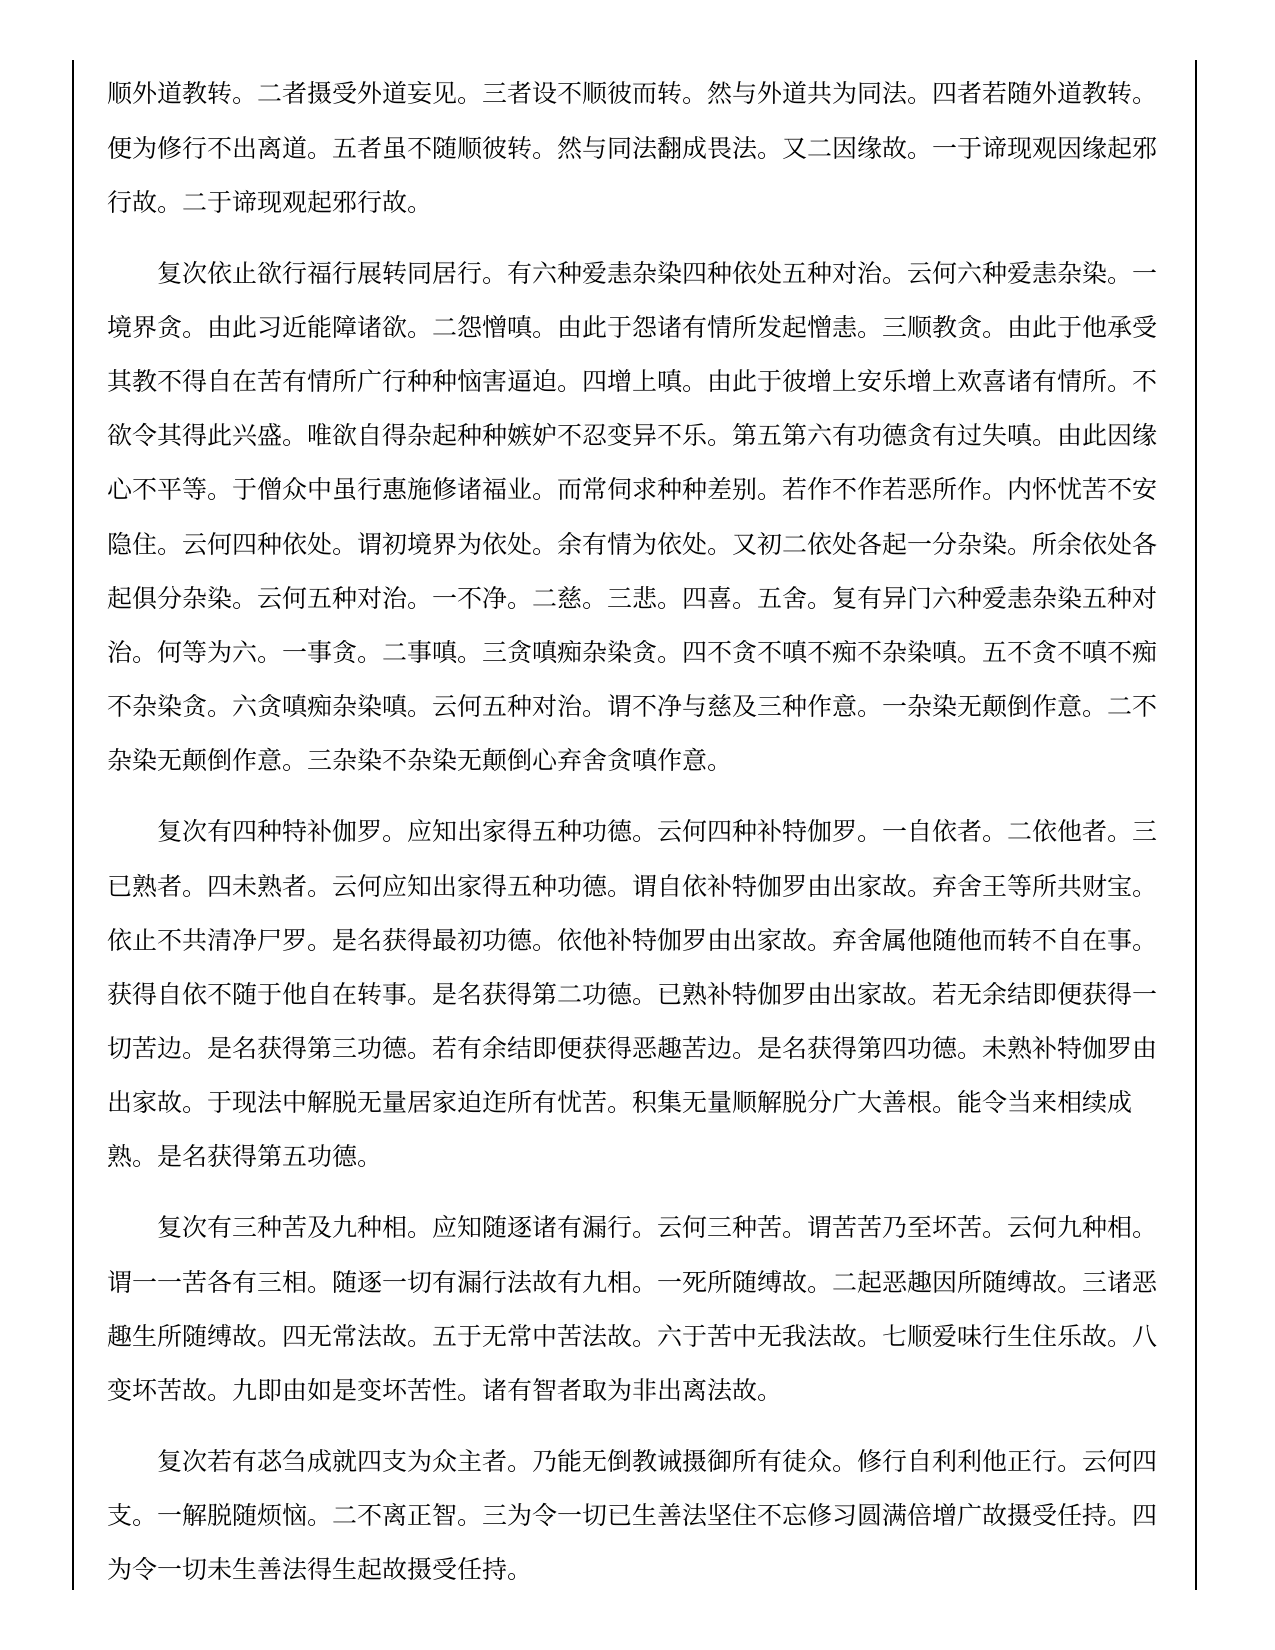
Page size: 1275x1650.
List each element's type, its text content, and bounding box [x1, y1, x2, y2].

text 复次若有苾刍成就四支为众主者。乃能无倒教诫摄御所有徒众。修行自利利他正行。云何四支。一解脱随烦恼。二不离正智。三为令一切已生善法坚住不忘修习圆满倍增广故摄受任持。四为令一切未生善法得生起故摄受任持。 [107, 1441, 1159, 1586]
text 顺外道教转。二者摄受外道妄见。三者设不顺彼而转。然与外道共为同法。四者若随外道教转。便为修行不出离道。五者虽不随顺彼转。然与同法翻成畏法。又二因缘故。一于谛现观因缘起邪行故。二于谛现观起邪行故。 [107, 74, 1159, 218]
text 复次依止欲行福行展转同居行。有六种爱恚杂染四种依处五种对治。云何六种爱恚杂染。一境界贪。由此习近能障诸欲。二怨憎嗔。由此于怨诸有情所发起憎恚。三顺教贪。由此于他承受其教不得自在苦有情所广行种种恼害逼迫。四增上嗔。由此于彼增上安乐增上欢喜诸有情所。不欲令其得此兴盛。唯欲自得杂起种种嫉妒不忍变异不乐。第五第六有功德贪有过失嗔。由此因缘心不平等。于僧众中虽行惠施修诸福业。而常伺求种种差别。若作不作若恶所作。内怀忧苦不安隐住。云何四种依处。谓初境界为依处。余有情为依处。又初二依处各起一分杂染。所余依处各起俱分杂染。云何五种对治。一不净。二慈。三悲。四喜。五舍。复有异门六种爱恚杂染五种对治。何等为六。一事贪。二事嗔。三贪嗔痴杂染贪。四不贪不嗔不痴不杂染嗔。五不贪不嗔不痴不杂染贪。六贪嗔痴杂染嗔。云何五种对治。谓不净与慈及三种作意。一杂染无颠倒作意。二不杂染无颠倒作意。三杂染不杂染无颠倒心弃舍贪嗔作意。 [107, 253, 1159, 777]
text 复次有四种特补伽罗。应知出家得五种功德。云何四种补特伽罗。一自依者。二依他者。三已熟者。四未熟者。云何应知出家得五种功德。谓自依补特伽罗由出家故。弃舍王等所共财宝。依止不共清净尸罗。是名获得最初功德。依他补特伽罗由出家故。弃舍属他随他而转不自在事。获得自依不随于他自在转事。是名获得第二功德。已熟补特伽罗由出家故。若无余结即便获得一切苦边。是名获得第三功德。若有余结即便获得恶趣苦边。是名获得第四功德。未熟补特伽罗由出家故。于现法中解脱无量居家迫迮所有忧苦。积集无量顺解脱分广大善根。能令当来相续成 熟。是名获得第五功德。 [107, 812, 1159, 1173]
text 复次有三种苦及九种相。应知随逐诸有漏行。云何三种苦。谓苦苦乃至坏苦。云何九种相。谓一一苦各有三相。随逐一切有漏行法故有九相。一死所随缚故。二起恶趣因所随缚故。三诸恶趣生所随缚故。四无常法故。五于无常中苦法故。六于苦中无我法故。七顺爱味行生住乐故。八变坏苦故。九即由如是变坏苦性。诸有智者取为非出离法故。 [107, 1208, 1159, 1406]
